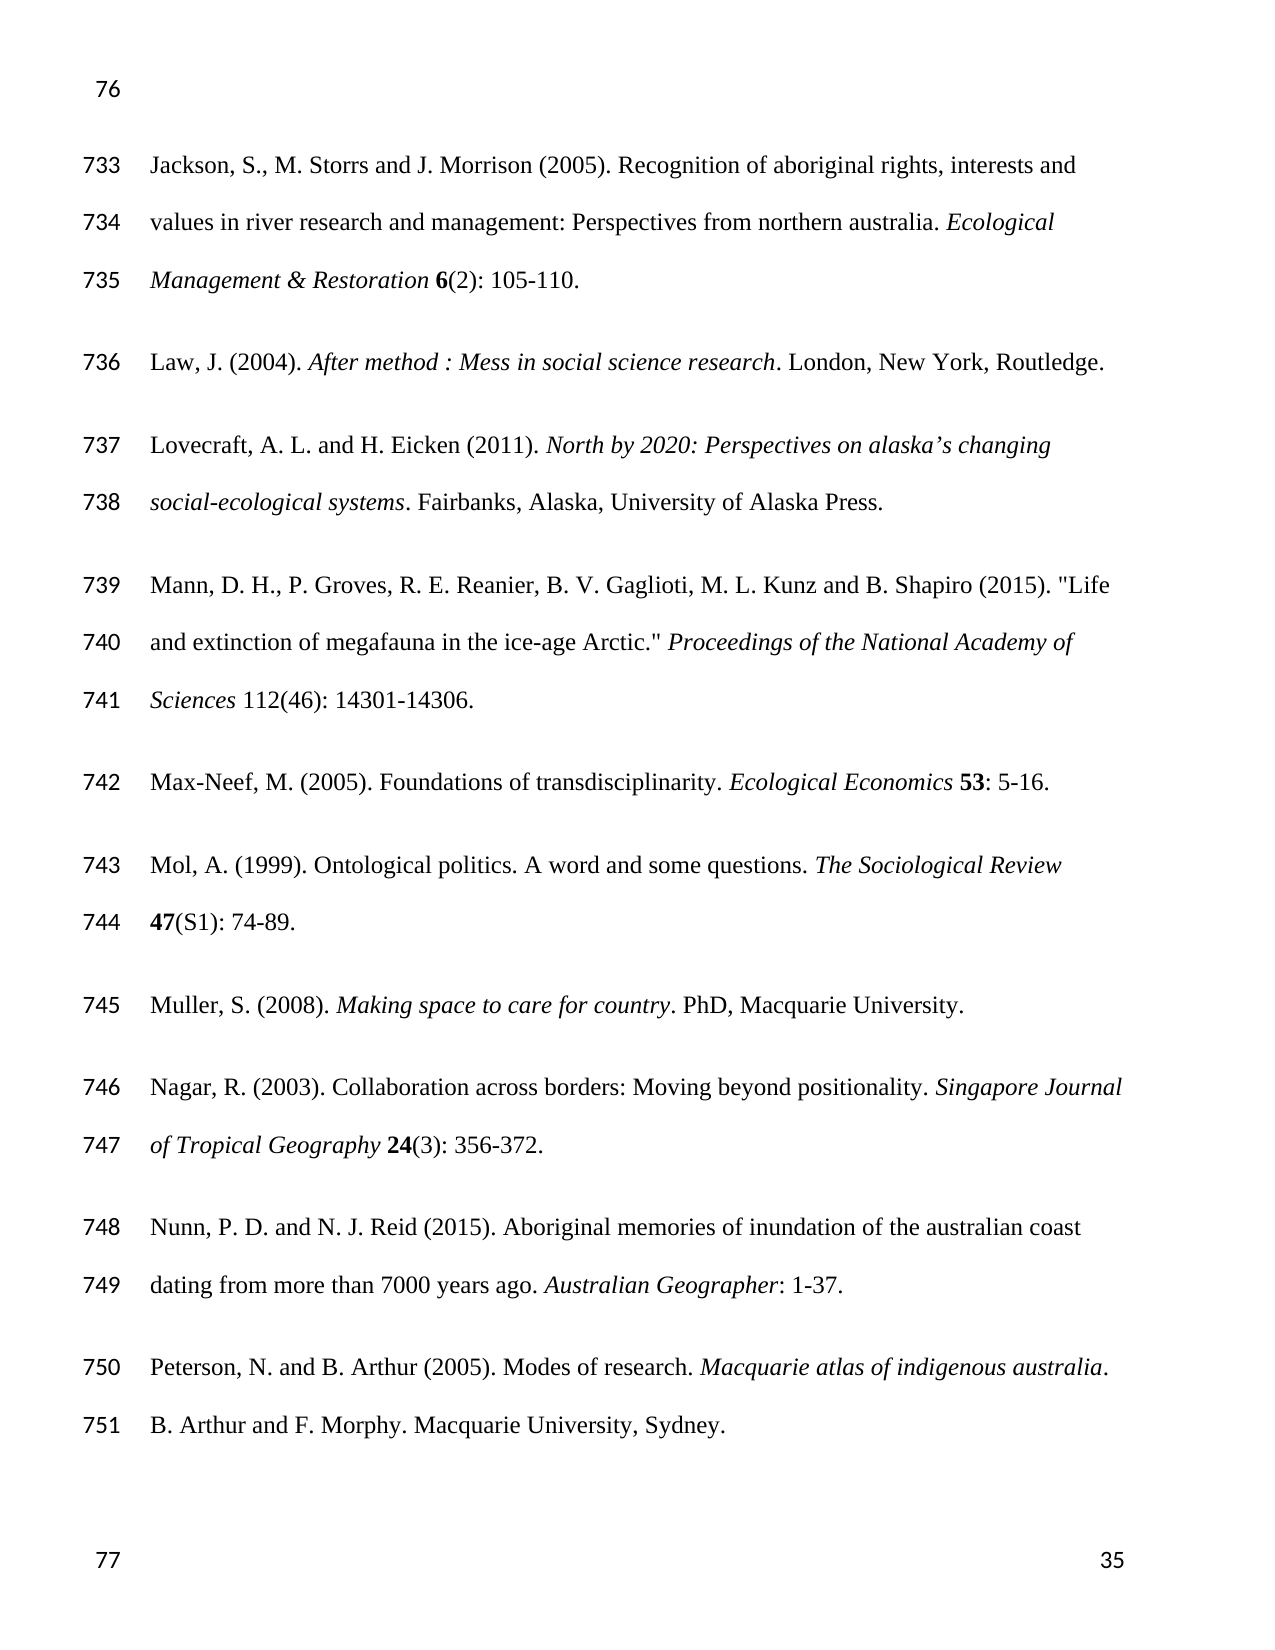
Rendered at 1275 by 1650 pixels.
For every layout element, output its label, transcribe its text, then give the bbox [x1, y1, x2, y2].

text Nunn, P. D. and N. J. Reid (2015). Aboriginal memories of inundation of the australian coast dating from more than 7000 years ago. Australian Geographer: 1-37. [150, 1212, 1125, 1299]
text Mann, D. H., P. Groves, R. E. Reanier, B. V. Gaglioti, M. L. Kunz and B. Shapiro (2015). "Life and extinction of megafauna in the ice-age Arctic." Proceedings of the National Academy of Sciences 112(46): 14301-14306. [150, 570, 1125, 714]
text Muller, S. (2008). Making space to care for country. PhD, Macquarie University. [150, 990, 1125, 1019]
text Peterson, N. and B. Arthur (2005). Modes of research. Macquarie atlas of indigenous australia. B. Arthur and F. Morphy. Macquarie University, Sydney. [150, 1352, 1125, 1439]
text Law, J. (2004). After method : Mess in social science research. London, New York, Routledge. [150, 347, 1125, 376]
text Max-Neef, M. (2005). Foundations of transdisciplinarity. Ecological Economics 53: 5-16. [150, 767, 1125, 796]
text Mol, A. (1999). Ontological politics. A word and some questions. The Sociological Review 47(S1): 74-89. [150, 850, 1125, 936]
text Jackson, S., M. Storrs and J. Morrison (2005). Recognition of aboriginal rights, interests and values in river research and management: Perspectives from northern australia. Ecological Management & Restoration 6(2): 105-110. [150, 150, 1125, 294]
text Lovecraft, A. L. and H. Eicken (2011). North by 2020: Perspectives on alaska’s changing social-ecological systems. Fairbanks, Alaska, University of Alaska Press. [150, 430, 1125, 516]
text Nagar, R. (2003). Collaboration across borders: Moving beyond positionality. Singapore Journal of Tropical Geography 24(3): 356-372. [150, 1072, 1125, 1159]
